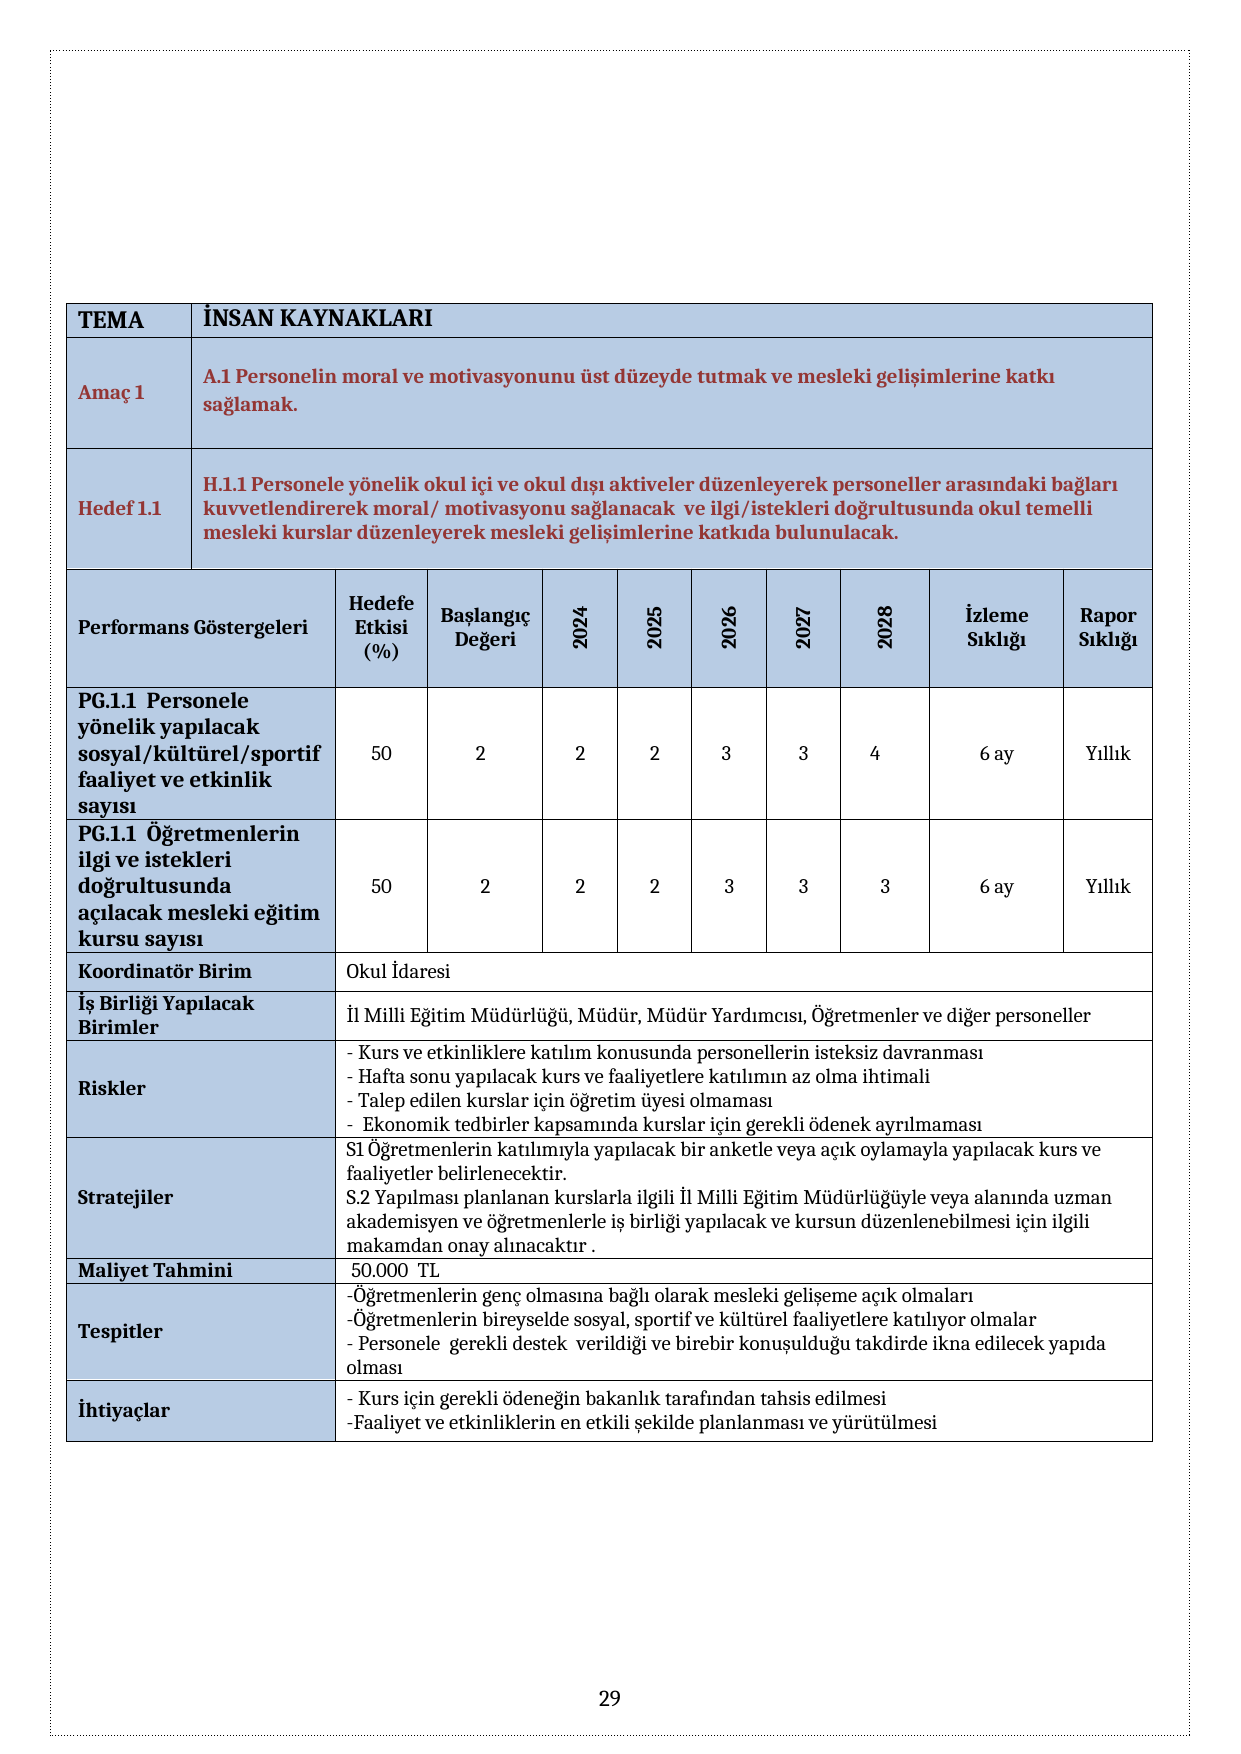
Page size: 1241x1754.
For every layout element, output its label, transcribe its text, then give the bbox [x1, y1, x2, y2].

table_cell Stratejiler [67, 1138, 335, 1258]
table_cell PG.1.1 Personele yönelik yapılacak sosyal/kültürel/sportif faaliyet ve etkinlik sayısı [67, 688, 335, 819]
table_cell 3 [692, 820, 766, 952]
table_cell Başlangıç Değeri [428, 570, 542, 687]
table_cell 2025 [618, 570, 691, 687]
table_cell Performans Göstergeleri [67, 570, 335, 687]
table_cell Koordinatör Birim [67, 953, 335, 991]
table_cell H.1.1 Personele yönelik okul içi ve okul dışı aktiveler düzenleyerek personeller arasındaki bağları kuvvetlendirerek moral/ motivasyonu sağlanacak ve ilgi/istekleri doğrultusunda okul temelli mesleki kurslar düzenleyerek mesleki gelişimlerine katkıda bulunulacak. [192, 449, 1152, 568]
table_cell 50 [336, 820, 427, 952]
table_cell A.1 Personelin moral ve motivasyonunu üst düzeyde tutmak ve mesleki gelişimlerine katkı sağlamak. [192, 338, 1152, 448]
table_header İNSAN KAYNAKLARI [192, 304, 1152, 337]
table_cell İş Birliği Yapılacak Birimler [67, 992, 335, 1040]
table_cell 6 ay [930, 688, 1063, 819]
table_cell 50.000 TL [336, 1259, 1152, 1283]
table_cell İl Milli Eğitim Müdürlüğü, Müdür, Müdür Yardımcısı, Öğretmenler ve diğer personeller [336, 992, 1152, 1040]
table_header TEMA [67, 304, 191, 337]
table_cell 2026 [692, 570, 766, 687]
table_cell Rapor Sıklığı [1064, 570, 1152, 687]
table_cell Maliyet Tahmini [67, 1259, 335, 1283]
table_cell 2 [428, 820, 542, 952]
table_cell Riskler [67, 1041, 335, 1137]
table_cell Tespitler [67, 1284, 335, 1379]
table_cell 2028 [841, 570, 929, 687]
table_cell 3 [692, 688, 766, 819]
table_cell PG.1.1 Öğretmenlerin ilgi ve istekleri doğrultusunda açılacak mesleki eğitim kursu sayısı [67, 820, 335, 952]
table_cell - Kurs için gerekli ödeneğin bakanlık tarafından tahsis edilmesi -Faaliyet ve etkinliklerin en etkili şekilde planlanması ve yürütülmesi [336, 1381, 1152, 1441]
table_cell -Öğretmenlerin genç olmasına bağlı olarak mesleki gelişeme açık olmaları -Öğretmenlerin bireyselde sosyal, sportif ve kültürel faaliyetlere katılıyor olmalar - Personele gerekli destek verildiği ve birebir konuşulduğu takdirde ikna edilecek yapıda olması [336, 1284, 1152, 1379]
table_cell S1 Öğretmenlerin katılımıyla yapılacak bir anketle veya açık oylamayla yapılacak kurs ve faaliyetler belirlenecektir. S.2 Yapılması planlanan kurslarla ilgili İl Milli Eğitim Müdürlüğüyle veya alanında uzman akademisyen ve öğretmenlerle iş birliği yapılacak ve kursun düzenlenebilmesi için ilgili makamdan onay alınacaktır . [336, 1138, 1152, 1258]
table_cell 3 [767, 820, 840, 952]
table_cell 2 [428, 688, 542, 819]
table_cell 2 [543, 688, 617, 819]
table_cell 6 ay [930, 820, 1063, 952]
table_cell Amaç 1 [67, 338, 191, 448]
table_cell Hedef 1.1 [67, 449, 191, 568]
table_cell 4 [841, 688, 929, 819]
table_cell 2 [618, 688, 691, 819]
table_cell 2 [618, 820, 691, 952]
table_cell 2 [543, 820, 617, 952]
table_cell 2027 [767, 570, 840, 687]
table_cell 3 [767, 688, 840, 819]
table_cell İzleme Sıklığı [930, 570, 1063, 687]
table_cell 50 [336, 688, 427, 819]
table_cell İhtiyaçlar [67, 1381, 335, 1441]
table_cell 3 [841, 820, 929, 952]
table_cell 2024 [543, 570, 617, 687]
table_cell Hedefe Etkisi (%) [336, 570, 427, 687]
table_cell Okul İdaresi [336, 953, 1152, 991]
table_cell - Kurs ve etkinliklere katılım konusunda personellerin isteksiz davranması - Hafta sonu yapılacak kurs ve faaliyetlere katılımın az olma ihtimali - Talep edilen kurslar için öğretim üyesi olmaması - Ekonomik tedbirler kapsamında kurslar için gerekli ödenek ayrılmaması [336, 1041, 1152, 1137]
table_cell Yıllık [1064, 820, 1152, 952]
table_cell Yıllık [1064, 688, 1152, 819]
